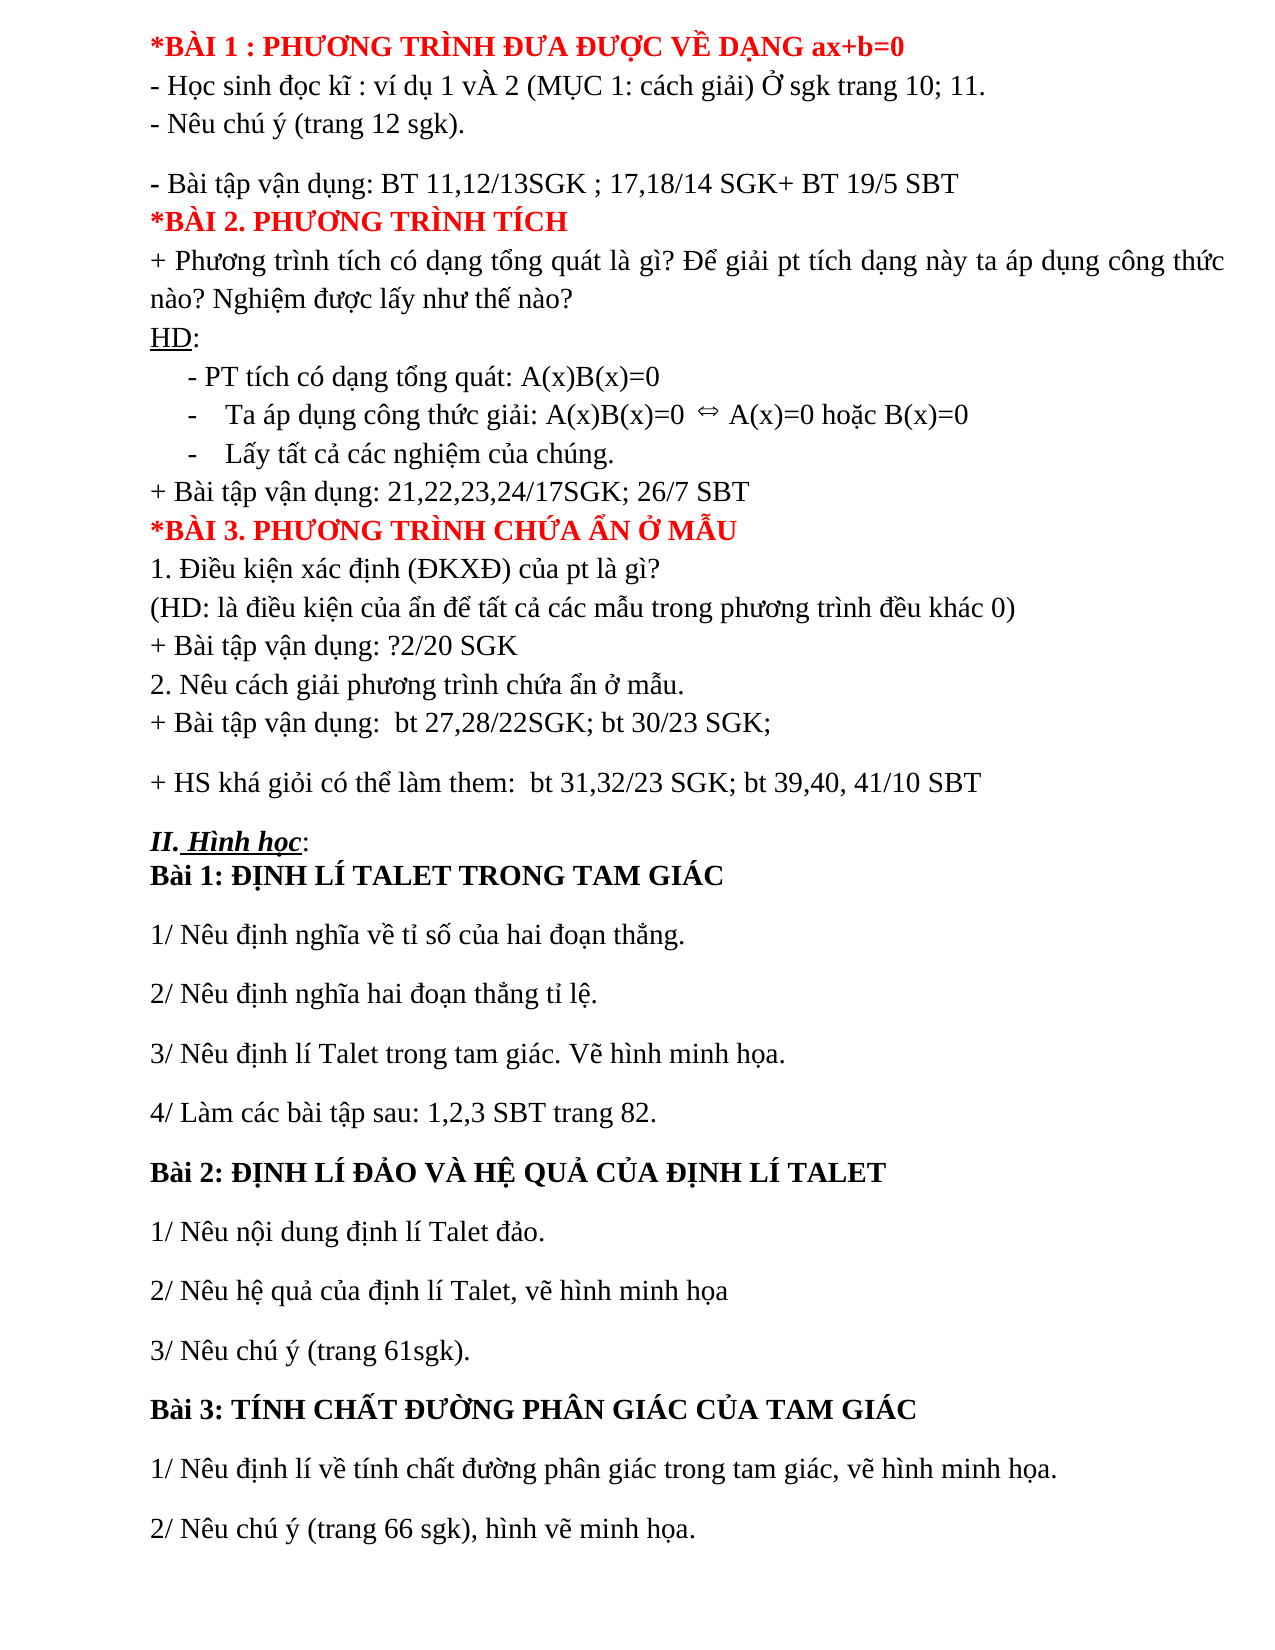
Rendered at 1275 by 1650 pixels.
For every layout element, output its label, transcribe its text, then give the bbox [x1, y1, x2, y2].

text *BÀI 2. PHƯƠNG TRÌNH TÍCH [150, 204, 1228, 238]
text 2/ Nêu hệ quả của định lí Talet, vẽ hình minh họa [150, 1273, 1228, 1307]
text 1/ Nêu định nghĩa về tỉ số của hai đoạn thẳng. [150, 917, 1228, 951]
text 2/ Nêu chú ý (trang 66 sgk), hình vẽ minh họa. [150, 1511, 1228, 1544]
text + Bài tập vận dụng: bt 27,28/22SGK; bt 30/23 SGK; [150, 706, 1228, 739]
text - PT tích có dạng tổng quát: A(x)B(x)=0 [150, 359, 1228, 392]
text 2. Nêu cách giải phương trình chứa ẩn ở mẫu. [150, 667, 1228, 701]
text 2/ Nêu định nghĩa hai đoạn thẳng tỉ lệ. [150, 977, 1228, 1010]
list Lấy tất cả các nghiệm của chúng. [187, 436, 1228, 469]
text Bài 3: TÍNH CHẤT ĐƯỜNG PHÂN GIÁC CỦA TAM GIÁC [150, 1392, 1228, 1426]
text + HS khá giỏi có thể làm them: bt 31,32/23 SGK; bt 39,40, 41/10 SBT [150, 765, 1228, 798]
text + Phương trình tích có dạng tổng quát là gì? Để giải pt tích dạng này ta áp dụng công thức nào? Nghiệm được lấy như thế nào? [150, 243, 1228, 315]
text - Học sinh đọc kĩ : ví dụ 1 vÀ 2 (MỤC 1: cách giải) Ở sgk trang 10; 11. [150, 68, 1228, 102]
text + Bài tập vận dụng: 21,22,23,24/17SGK; 26/7 SBT [150, 474, 1228, 508]
text 3/ Nêu chú ý (trang 61sgk). [150, 1333, 1228, 1366]
text 1/ Nêu định lí về tính chất đường phân giác trong tam giác, vẽ hình minh họa. [150, 1452, 1228, 1485]
text 1. Điều kiện xác định (ĐKXĐ) của pt là gì? [150, 551, 1228, 585]
text 3/ Nêu định lí Talet trong tam giác. Vẽ hình minh họa. [150, 1036, 1228, 1069]
text 4/ Làm các bài tập sau: 1,2,3 SBT trang 82. [150, 1095, 1228, 1129]
text HD: [150, 320, 1228, 354]
text (HD: là điều kiện của ẩn để tất cả các mẫu trong phương trình đều khác 0) [150, 590, 1228, 623]
text - Bài tập vận dụng: BT 11,12/13SGK ; 17,18/14 SGK+ BT 19/5 SBT [150, 166, 1228, 199]
text Bài 1: ĐỊNH LÍ TALET TRONG TAM GIÁC [150, 858, 1228, 891]
text Bài 2: ĐỊNH LÍ ĐẢO VÀ HỆ QUẢ CỦA ĐỊNH LÍ TALET [150, 1155, 1228, 1188]
list Ta áp dụng công thức giải: A(x)B(x)=0 A(x)=0 hoặc B(x)=0 [187, 397, 1228, 431]
text II. Hình học: [150, 824, 1228, 858]
text - Nêu chú ý (trang 12 sgk). [150, 107, 1228, 140]
text *BÀI 1 : PHƯƠNG TRÌNH ĐƯA ĐƯỢC VỀ DẠNG ax+b=0 [150, 29, 1228, 63]
text + Bài tập vận dụng: ?2/20 SGK [150, 628, 1228, 662]
text *BÀI 3. PHƯƠNG TRÌNH CHỨA ẨN Ở MẪU [150, 513, 1228, 546]
text 1/ Nêu nội dung định lí Talet đảo. [150, 1214, 1228, 1248]
